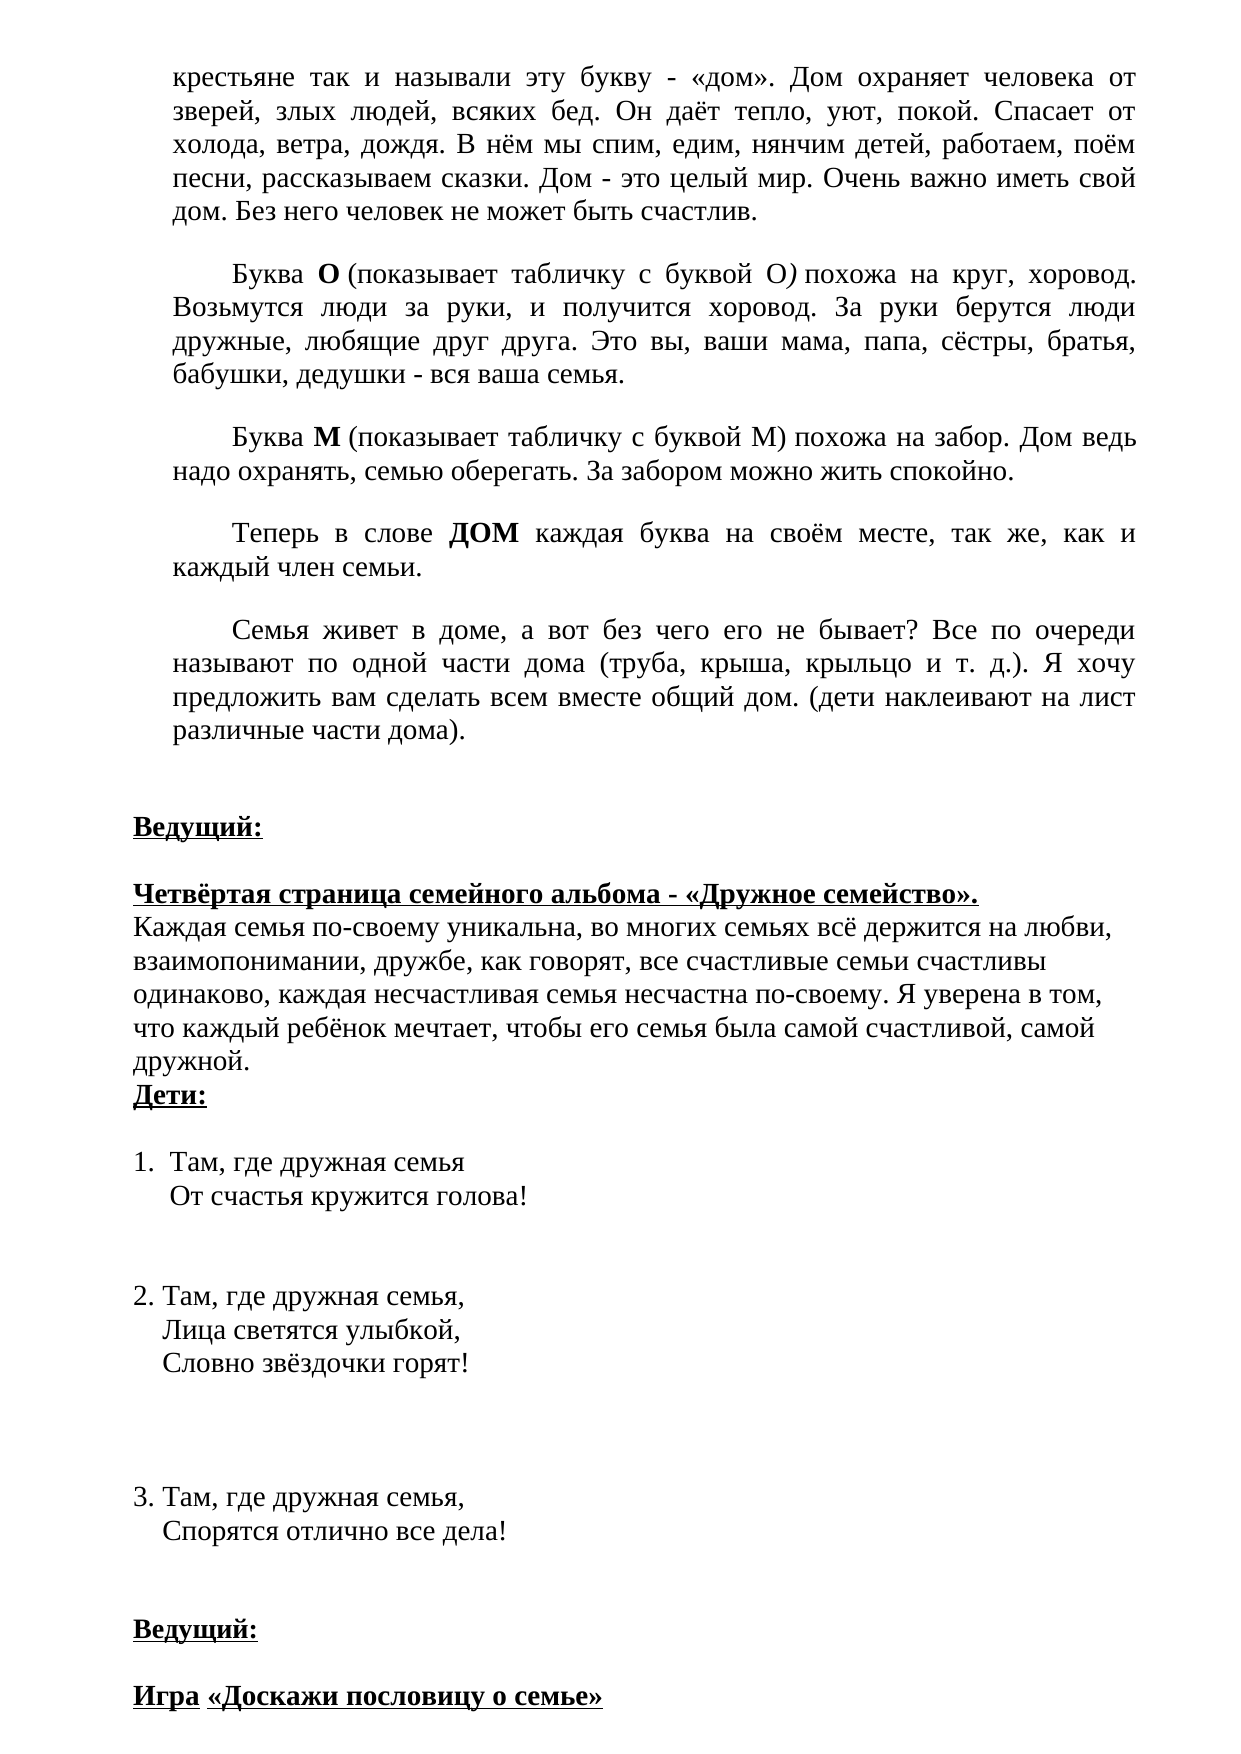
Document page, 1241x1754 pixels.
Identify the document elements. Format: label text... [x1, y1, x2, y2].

text Каждая семья по-своему уникальна, во многих семьях всё держится на любви, взаимопонимании, дружбе, как говорят, все счастливые семьи счастливы одинаково, каждая несчастливая семья несчастна по-своему. Я уверена в том, что каждый ребёнок мечтает, чтобы его семья была самой счастливой, самой дружной. [133, 909, 1137, 1077]
text Лица светятся улыбкой, [133, 1312, 1137, 1345]
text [172, 59, 1137, 227]
text 2. Там, где дружная семья, [133, 1278, 1137, 1312]
text Дети: [133, 1077, 1137, 1111]
text Спорятся отлично все дела! [133, 1513, 1137, 1547]
text Ведущий: [133, 1612, 1137, 1645]
text 1. Там, где дружная семья [133, 1144, 1137, 1178]
text 3. Там, где дружная семья, [133, 1479, 1137, 1513]
text Теперь в слове ДОМ каждая буква на своём месте, так же, как и каждый член семьи. [172, 516, 1137, 583]
text Ведущий: [133, 809, 1137, 842]
text Семья живет в доме, а вот без чего его не бывает? Все по очереди называют по одной части дома (труба, крыша, крыльцо и т. д.). Я хочу предложить вам сделать всем вместе общий дом. (дети наклеивают на лист различные части дома). [172, 612, 1137, 746]
text Словно звёздочки горят! [133, 1345, 1137, 1379]
text Игра «Доскажи пословицу о семье» [133, 1678, 1137, 1712]
text Буква М (показывает табличку с буквой М) похожа на забор. Дом ведь надо охранять, семью оберегать. За забором можно жить спокойно. [172, 419, 1137, 486]
text Буква О (показывает табличку с буквой О) похожа на круг, хоровод. Возьмутся люди за руки, и получится хоровод. За руки берутся люди дружные, любящие друг друга. Это вы, ваши мама, папа, сёстры, братья, бабушки, дедушки - вся ваша семья. [172, 256, 1137, 390]
text От счастья кружится голова! [133, 1178, 1137, 1211]
text Четвёртая страница семейного альбома - «Дружное семейство». [133, 876, 1137, 909]
